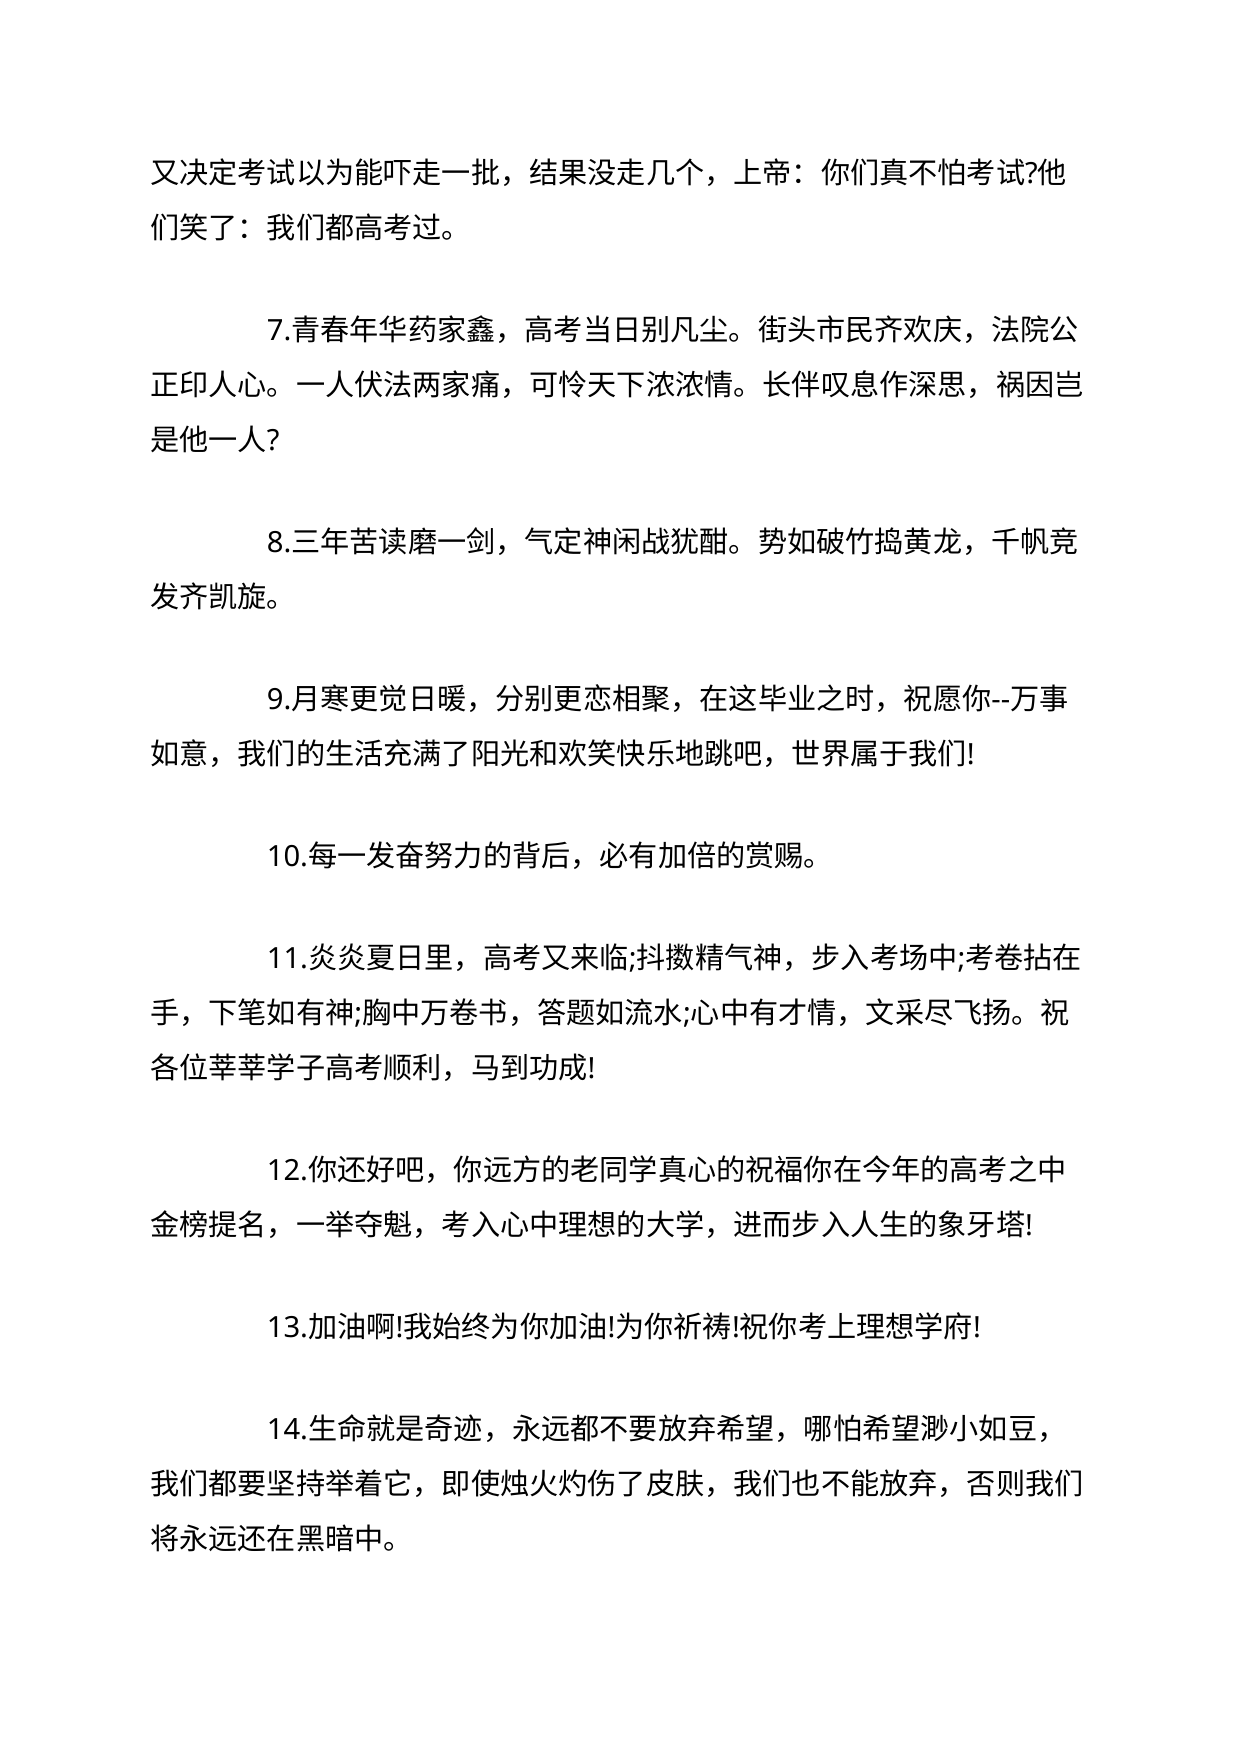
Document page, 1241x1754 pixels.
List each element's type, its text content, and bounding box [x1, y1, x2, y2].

text 12.你还好吧，你远方的老同学真心的祝福你在今年的高考之中金榜提名，一举夺魁，考入心中理想的大学，进而步入人生的象牙塔! [150, 1146, 1090, 1244]
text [150, 150, 1090, 247]
text 10.每一发奋努力的背后，必有加倍的赏赐。 [150, 832, 1090, 875]
text 8.三年苦读磨一剑，气定神闲战犹酣。势如破竹捣黄龙，千帆竞发齐凯旋。 [150, 519, 1090, 616]
text 9.月寒更觉日暖，分别更恋相聚，在这毕业之时，祝愿你--万事如意，我们的生活充满了阳光和欢笑快乐地跳吧，世界属于我们! [150, 675, 1090, 773]
text 7.青春年华药家鑫，高考当日别凡尘。街头市民齐欢庆，法院公正印人心。一人伏法两家痛，可怜天下浓浓情。长伴叹息作深思，祸因岂是他一人? [150, 307, 1090, 459]
text 11.炎炎夏日里，高考又来临;抖擞精气神，步入考场中;考卷拈在手，下笔如有神;胸中万卷书，答题如流水;心中有才情，文采尽飞扬。祝各位莘莘学子高考顺利，马到功成! [150, 934, 1090, 1087]
text 14.生命就是奇迹，永远都不要放弃希望，哪怕希望渺小如豆，我们都要坚持举着它，即使烛火灼伤了皮肤，我们也不能放弃，否则我们将永远还在黑暗中。 [150, 1405, 1090, 1557]
text 13.加油啊!我始终为你加油!为你祈祷!祝你考上理想学府! [150, 1303, 1090, 1346]
